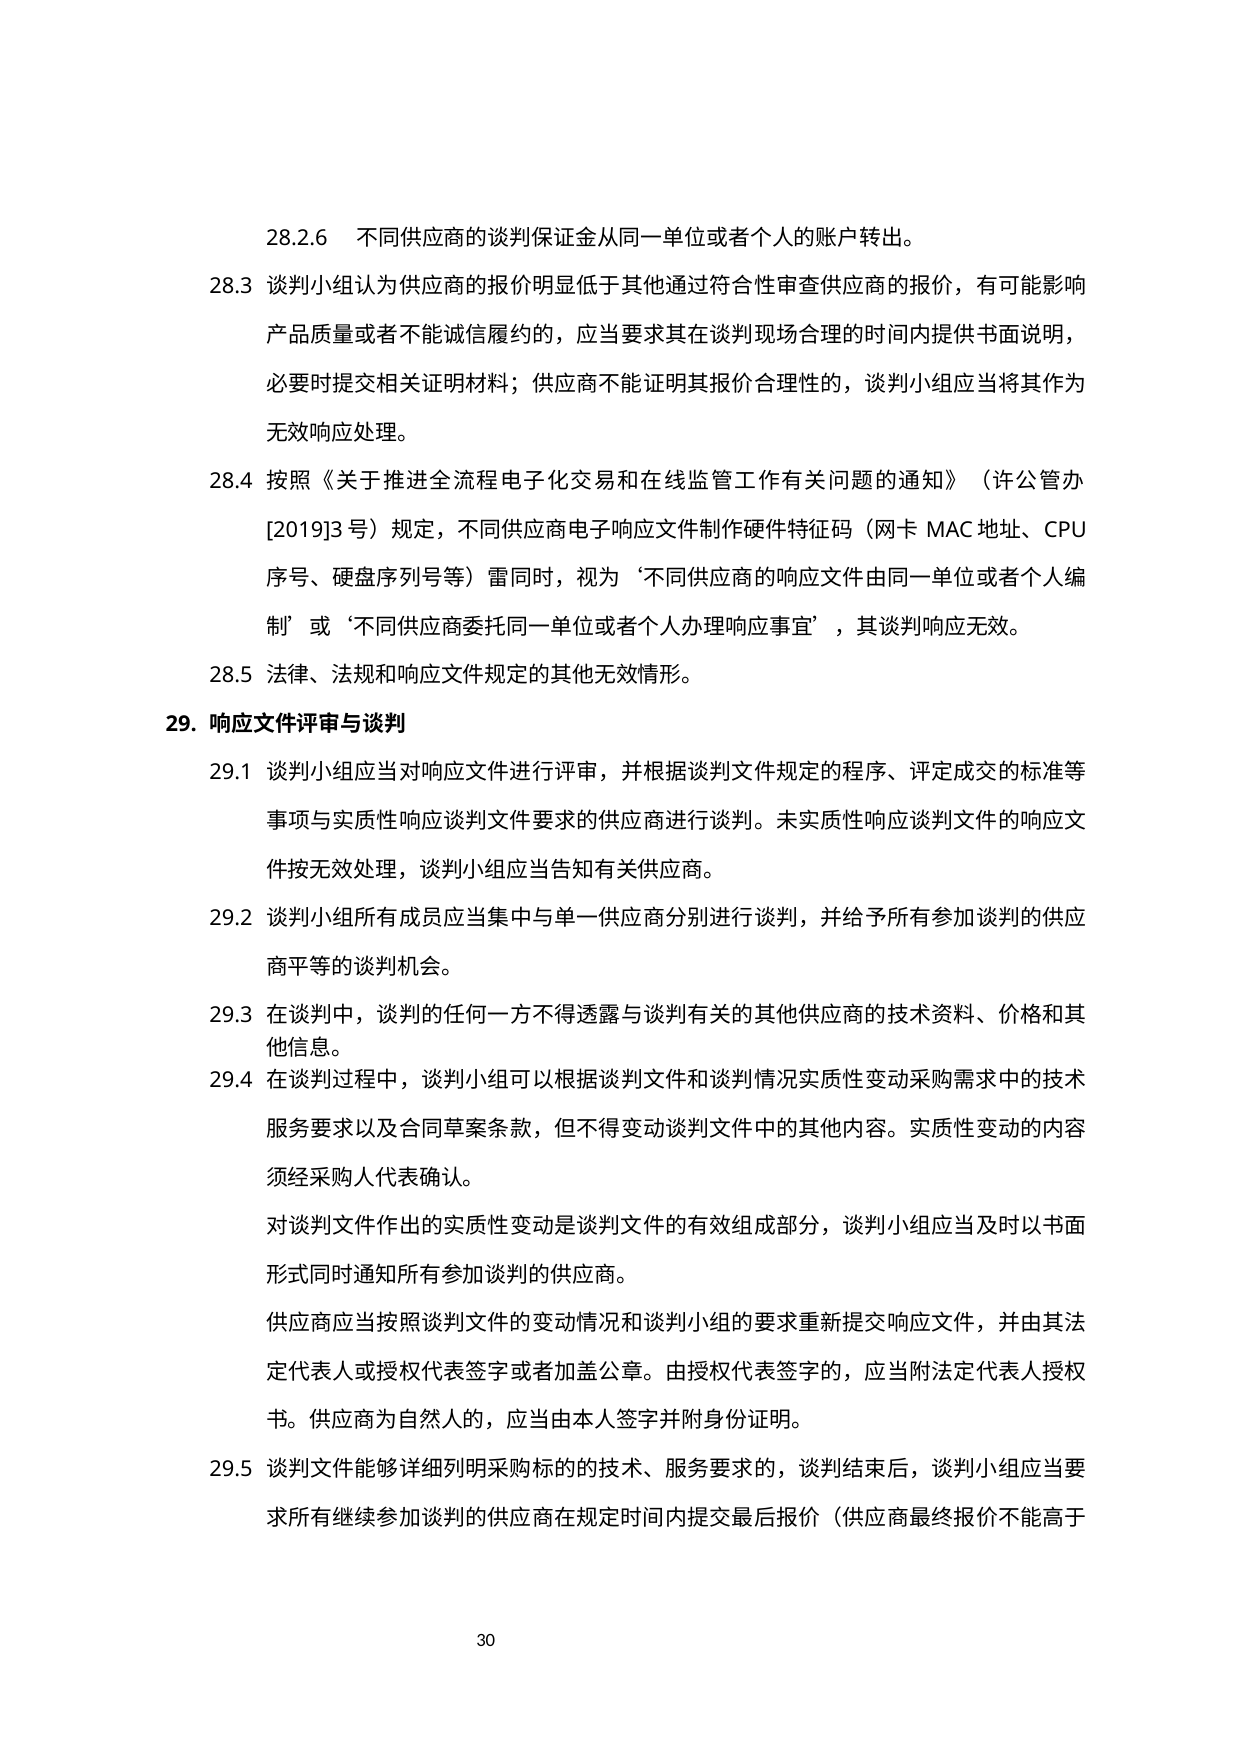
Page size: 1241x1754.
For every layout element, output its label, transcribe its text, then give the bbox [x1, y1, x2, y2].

list 法律、法规和响应文件规定的其他无效情形。 [209, 657, 1087, 689]
list 谈判小组应当对响应文件进行评审，并根据谈判文件规定的程序、评定成交的标准等事项与实质性响应谈判文件要求的供应商进行谈判。未实质性响应谈判文件的响应文件按无效处理，谈判小组应当告知有关供应商。 [209, 754, 1087, 884]
list 在谈判过程中，谈判小组可以根据谈判文件和谈判情况实质性变动采购需求中的技术、服务要求以及合同草案条款，但不得变动谈判文件中的其他内容。实质性变动的内容，须经采购人代表确认。 [209, 1062, 1087, 1192]
text 供应商应当按照谈判文件的变动情况和谈判小组的要求重新提交响应文件，并由其法定代表人或授权代表签字或者加盖公章。由授权代表签字的，应当附法定代表人授权书。供应商为自然人的，应当由本人签字并附身份证明。 [266, 1304, 1087, 1434]
text 对谈判文件作出的实质性变动是谈判文件的有效组成部分，谈判小组应当及时以书面形式同时通知所有参加谈判的供应商。 [266, 1207, 1087, 1289]
list 响应文件评审与谈判 [165, 705, 1087, 738]
list 在谈判中，谈判的任何一方不得透露与谈判有关的其他供应商的技术资料、价格和其他信息。 [209, 997, 1087, 1062]
list 谈判小组认为供应商的报价明显低于其他通过符合性审查供应商的报价，有可能影响产品质量或者不能诚信履约的，应当要求其在谈判现场合理的时间内提供书面说明，必要时提交相关证明材料；供应商不能证明其报价合理性的，谈判小组应当将其作为无效响应处理。 [209, 268, 1087, 447]
list 按照《关于推进全流程电子化交易和在线监管工作有关问题的通知》（许公管办[2019]3号）规定，不同供应商电子响应文件制作硬件特征码（网卡MAC地址、CPU序号、硬盘序列号等）雷同时，视为‘不同供应商的响应文件由同一单位或者个人编制’或‘不同供应商委托同一单位或者个人办理响应事宜’，其谈判响应无效。 [209, 462, 1087, 641]
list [209, 1450, 1087, 1532]
list 28.2.6 不同供应商的谈判保证金从同一单位或者个人的账户转出。 [266, 219, 1087, 252]
list 谈判小组所有成员应当集中与单一供应商分别进行谈判，并给予所有参加谈判的供应商平等的谈判机会。 [209, 899, 1087, 981]
